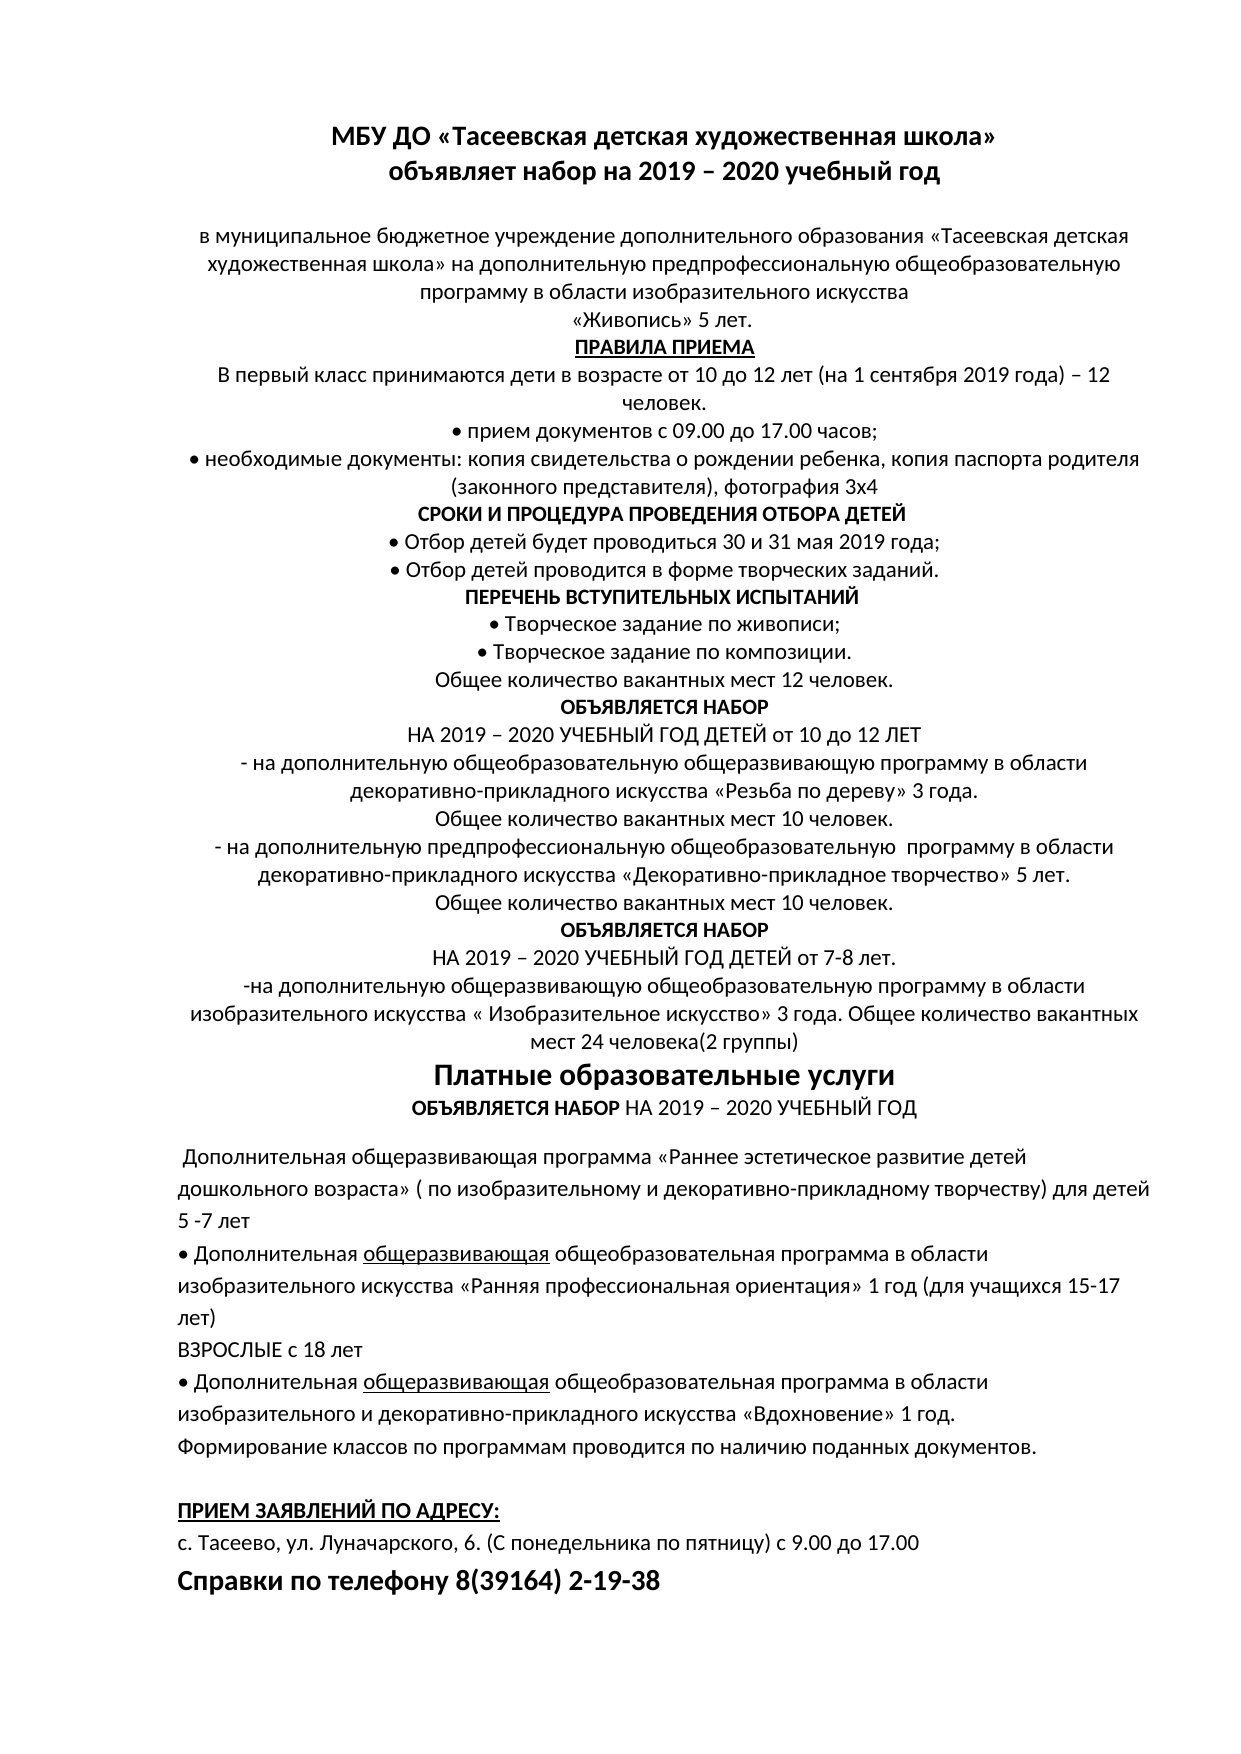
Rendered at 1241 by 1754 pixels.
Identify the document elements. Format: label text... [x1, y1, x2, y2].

text Дополнительная общеразвивающая программа «Раннее эстетическое развитие детей дошкольного возраста» ( по изобразительному и декоративно-прикладному творчеству) для детей 5 -7 лет • Дополнительная общеразвивающая общеобразовательная программа в области изобразительного искусства «Ранняя профессиональная ориентация» 1 год (для учащихся 15-17 лет) ВЗРОСЛЫЕ с 18 лет • Дополнительная общеразвивающая общеобразовательная программа в области изобразительного и декоративно-прикладного искусства «Вдохновение» 1 год. Формирование классов по программам проводится по наличию поданных документов. ПРИЕМ ЗАЯВЛЕНИЙ ПО АДРЕСУ: с. Тасеево, ул. Луначарского, 6. (С понедельника по пятницу) с 9.00 до 17.00 Справки по телефону 8(39164) 2-19-38 [177, 1142, 1152, 1629]
text объявляет набор на 2019 – 2020 учебный год [177, 152, 1152, 187]
text в муниципальное бюджетное учреждение дополнительного образования «Тасеевская детская художественная школа» на дополнительную предпрофессиональную общеобразовательную программу в области изобразительного искусства «Живопись» 5 лет. ПРАВИЛА ПРИЕМА В первый класс принимаются дети в возрасте от 10 до 12 лет (на 1 сентября 2019 года) – 12 человек. • прием документов с 09.00 до 17.00 часов; • необходимые документы: копия свидетельства о рождении ребенка, копия паспорта родителя (законного представителя), фотография 3х4 СРОКИ И ПРОЦЕДУРА ПРОВЕДЕНИЯ ОТБОРА ДЕТЕЙ • Отбор детей будет проводиться 30 и 31 мая 2019 года; • Отбор детей проводится в форме творческих заданий. ПЕРЕЧЕНЬ ВСТУПИТЕЛЬНЫХ ИСПЫТАНИЙ • Творческое задание по живописи; • Творческое задание по композиции. Общее количество вакантных мест 12 человек. ОБЪЯВЛЯЕТСЯ НАБОР НА 2019 – 2020 УЧЕБНЫЙ ГОД ДЕТЕЙ от 10 до 12 ЛЕТ - на дополнительную общеобразовательную общеразвивающую программу в области декоративно-прикладного искусства «Резьба по дереву» 3 года. Общее количество вакантных мест 10 человек. - на дополнительную предпрофессиональную общеобразовательную программу в области декоративно-прикладного искусства «Декоративно-прикладное творчество» 5 лет. Общее количество вакантных мест 10 человек. ОБЪЯВЛЯЕТСЯ НАБОР НА 2019 – 2020 УЧЕБНЫЙ ГОД ДЕТЕЙ от 7-8 лет. -на дополнительную общеразвивающую общеобразовательную программу в области изобразительного искусства « Изобразительное искусство» 3 года. Общее количество вакантных мест 24 человека(2 группы) Платные образовательные услуги ОБЪЯВЛЯЕТСЯ НАБОР НА 2019 – 2020 УЧЕБНЫЙ ГОД [177, 187, 1152, 1121]
text МБУ ДО «Тасеевская детская художественная школа» [177, 118, 1152, 152]
